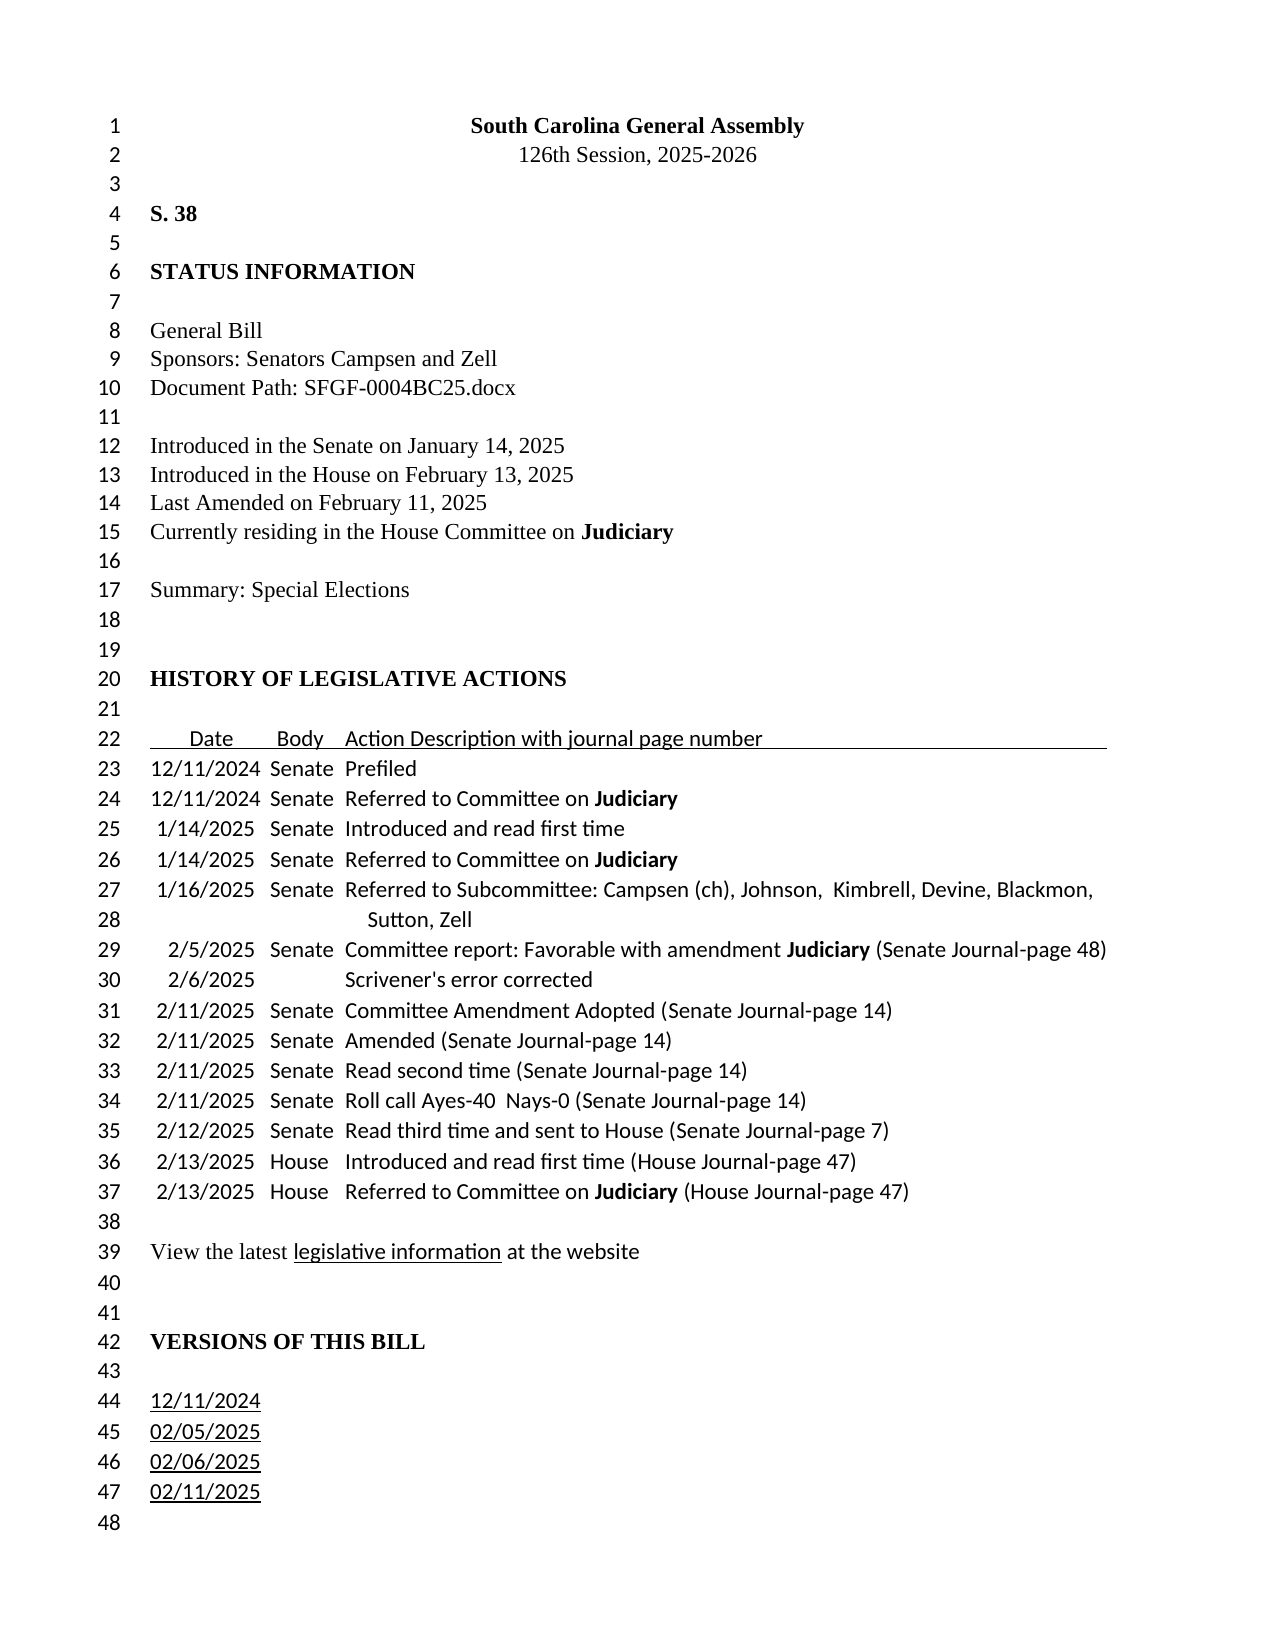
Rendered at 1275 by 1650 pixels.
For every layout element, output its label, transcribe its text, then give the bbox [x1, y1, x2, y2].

text 12/11/2024 Senate Prefiled [150, 754, 1125, 782]
text 2/11/2025 Senate Amended (Senate Journal-page 14) [150, 1026, 1125, 1054]
text 12/11/2024 Senate Referred to Committee on Judiciary [150, 784, 1125, 812]
text View the latest legislative information at the website [150, 1237, 1125, 1265]
text 2/11/2025 Senate Read second time (Senate Journal-page 14) [150, 1056, 1125, 1084]
text 02/05/2025 [150, 1417, 1125, 1445]
text Currently residing in the House Committee on Judiciary [150, 518, 1125, 544]
text Introduced in the House on February 13, 2025 [150, 461, 1125, 487]
text 126th Session, 2025-2026 [150, 141, 1125, 167]
text 1/14/2025 Senate Referred to Committee on Judiciary [150, 845, 1125, 873]
text 1/14/2025 Senate Introduced and read first time [150, 814, 1125, 842]
text 12/11/2024 [150, 1387, 1125, 1415]
text 2/13/2025 House Introduced and read first time (House Journal-page 47) [150, 1147, 1125, 1175]
text Document Path: SFGF-0004BC25.docx [150, 374, 1125, 400]
text South Carolina General Assembly [150, 112, 1125, 139]
text 2/12/2025 Senate Read third time and sent to House (Senate Journal-page 7) [150, 1117, 1125, 1144]
text S. 38 [150, 199, 1125, 226]
text Last Amended on February 11, 2025 [150, 489, 1125, 516]
text 2/13/2025 House Referred to Committee on Judiciary (House Journal-page 47) [150, 1177, 1125, 1205]
text Introduced in the Senate on January 14, 2025 [150, 432, 1125, 459]
text 1/16/2025 Senate Referred to Subcommittee: Campsen (ch), Johnson, Kimbrell, Devine, Blackmon, Sutton, Zell [150, 875, 1125, 933]
text 02/11/2025 [150, 1477, 1125, 1505]
text Summary: Special Elections [150, 576, 1125, 603]
text 02/06/2025 [150, 1447, 1125, 1475]
text VERSIONS OF THIS BILL [150, 1328, 1125, 1354]
text Sponsors: Senators Campsen and Zell [150, 345, 1125, 372]
text General Bill [150, 317, 1125, 343]
text 2/11/2025 Senate Committee Amendment Adopted (Senate Journal-page 14) [150, 996, 1125, 1024]
text STATUS INFORMATION [150, 258, 1125, 284]
text 2/5/2025 Senate Committee report: Favorable with amendment Judiciary (Senate Journal-page 48) [150, 935, 1125, 963]
text Date Body Action Description with journal page number [150, 724, 1125, 752]
text 2/11/2025 Senate Roll call Ayes-40 Nays-0 (Senate Journal-page 14) [150, 1086, 1125, 1114]
text 2/6/2025 Scrivener's error corrected [150, 966, 1125, 993]
text HISTORY OF LEGISLATIVE ACTIONS [150, 665, 1125, 692]
